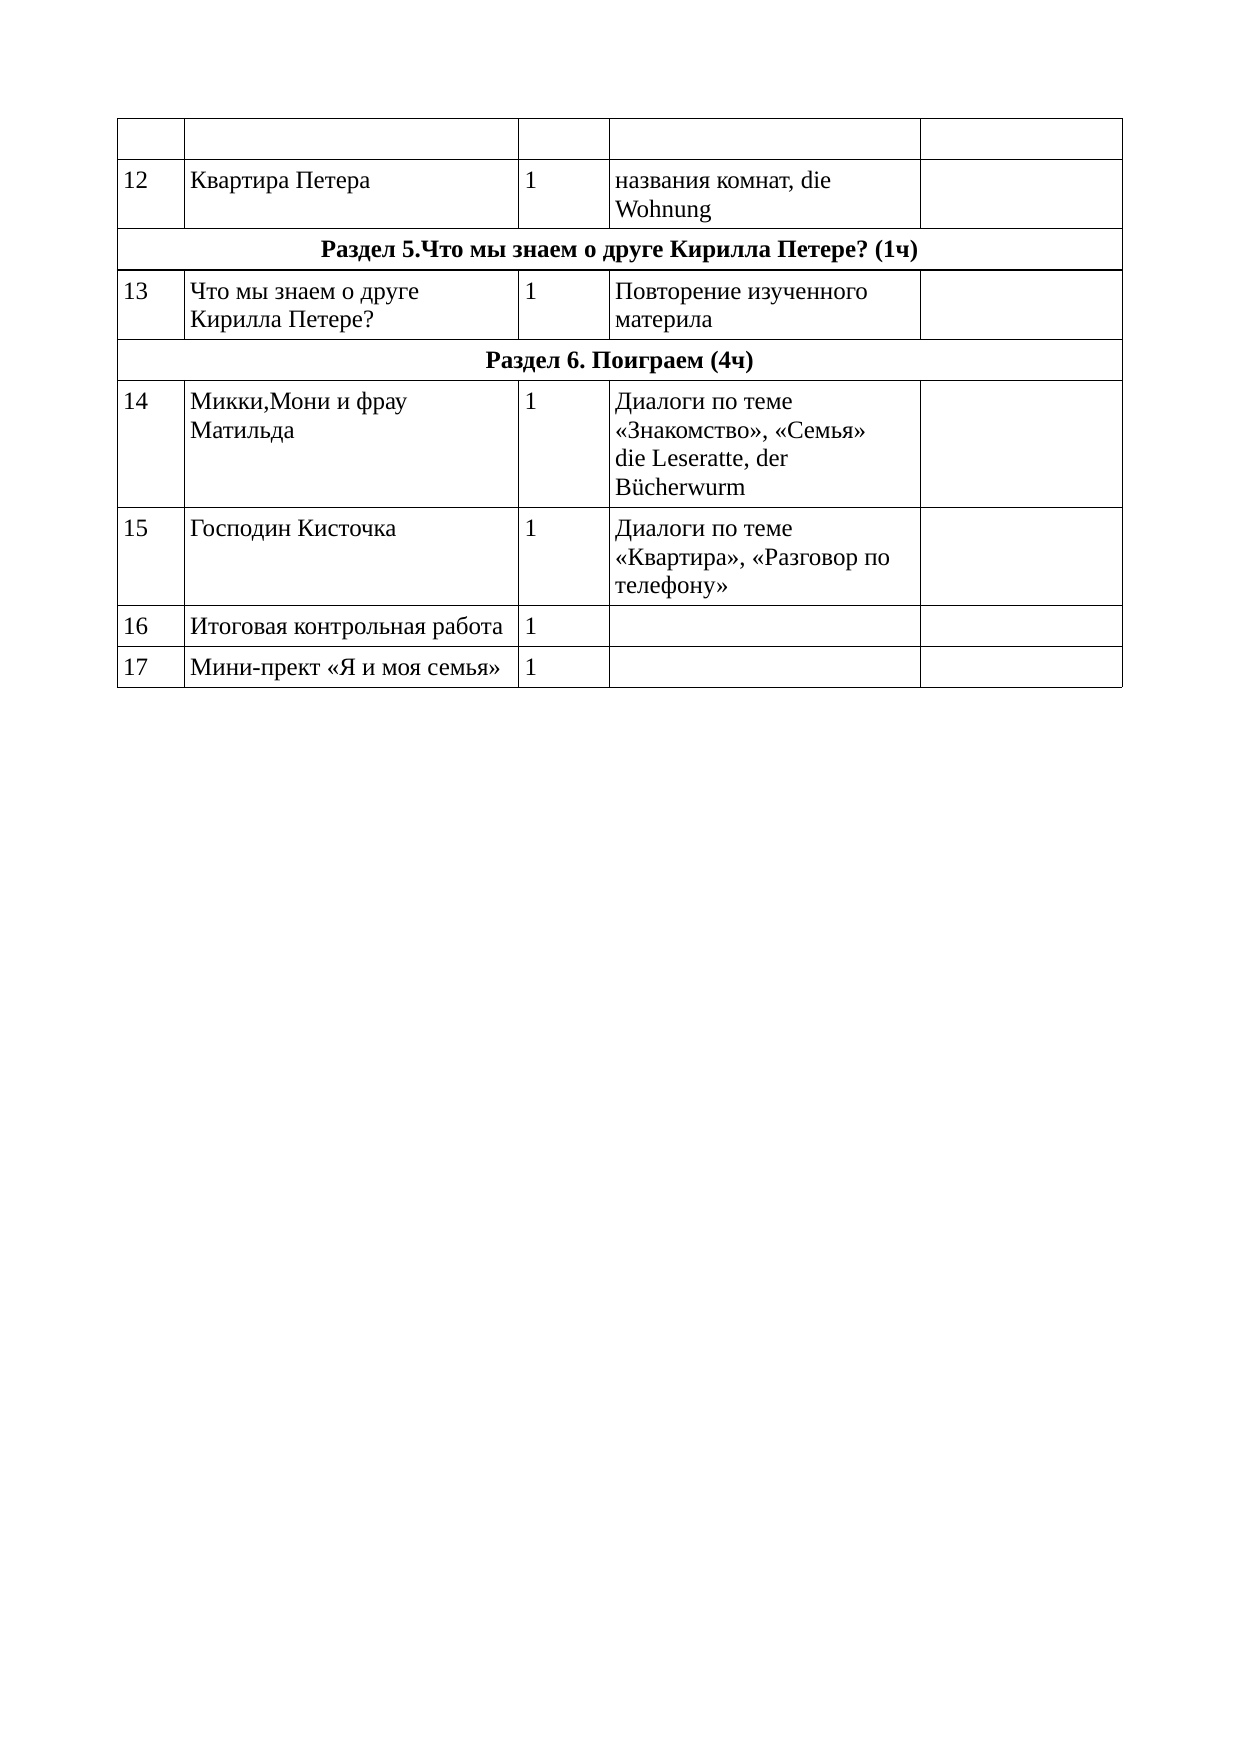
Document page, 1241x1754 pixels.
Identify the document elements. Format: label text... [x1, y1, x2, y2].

table_cell Квартира Петера [185, 160, 518, 228]
table_cell Мини-прект «Я и моя семья» [185, 647, 518, 686]
table_cell Диалоги по теме «Квартира», «Разговор по телефону» [610, 508, 920, 605]
table_header Что мы знаем о друге Кирилла Петере? [185, 271, 518, 339]
table_cell Микки,Мони и фрау Матильда [185, 381, 518, 507]
table_cell 1 [519, 508, 609, 605]
table_header Повторение изученного материла [610, 271, 920, 339]
table_cell названия комнат, die Wohnung [610, 160, 920, 228]
table_header [921, 271, 1122, 339]
table_header 1 [519, 271, 609, 339]
table_cell Господин Кисточка [185, 508, 518, 605]
table_cell Итоговая контрольная работа [185, 606, 518, 646]
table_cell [185, 119, 518, 159]
table_cell 1 [519, 160, 609, 228]
table_cell [921, 606, 1122, 646]
table_cell 17 [118, 647, 184, 686]
table_cell Раздел 5.Что мы знаем о друге Кирилла Петере? (1ч) [118, 229, 1122, 269]
table_cell 15 [118, 508, 184, 605]
table_cell 1 [519, 381, 609, 507]
table_cell [921, 647, 1122, 686]
table_cell 14 [118, 381, 184, 507]
table_cell 16 [118, 606, 184, 646]
table_cell 12 [118, 160, 184, 228]
table_header 13 [118, 271, 184, 339]
table_cell 1 [519, 647, 609, 686]
table_cell [921, 119, 1122, 159]
table_cell 1 [519, 119, 609, 159]
table_cell [610, 606, 920, 646]
table_cell [921, 508, 1122, 605]
table_cell 1 [519, 606, 609, 646]
table_cell [921, 381, 1122, 507]
table_cell [921, 160, 1122, 228]
table_cell Диалоги по теме «Знакомство», «Семья» die Leseratte, der Bücherwurm [610, 381, 920, 507]
table_cell [610, 647, 920, 686]
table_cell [610, 119, 920, 159]
table_cell Раздел 6. Поиграем (4ч) [118, 340, 1122, 380]
table_cell 11 [118, 119, 184, 159]
